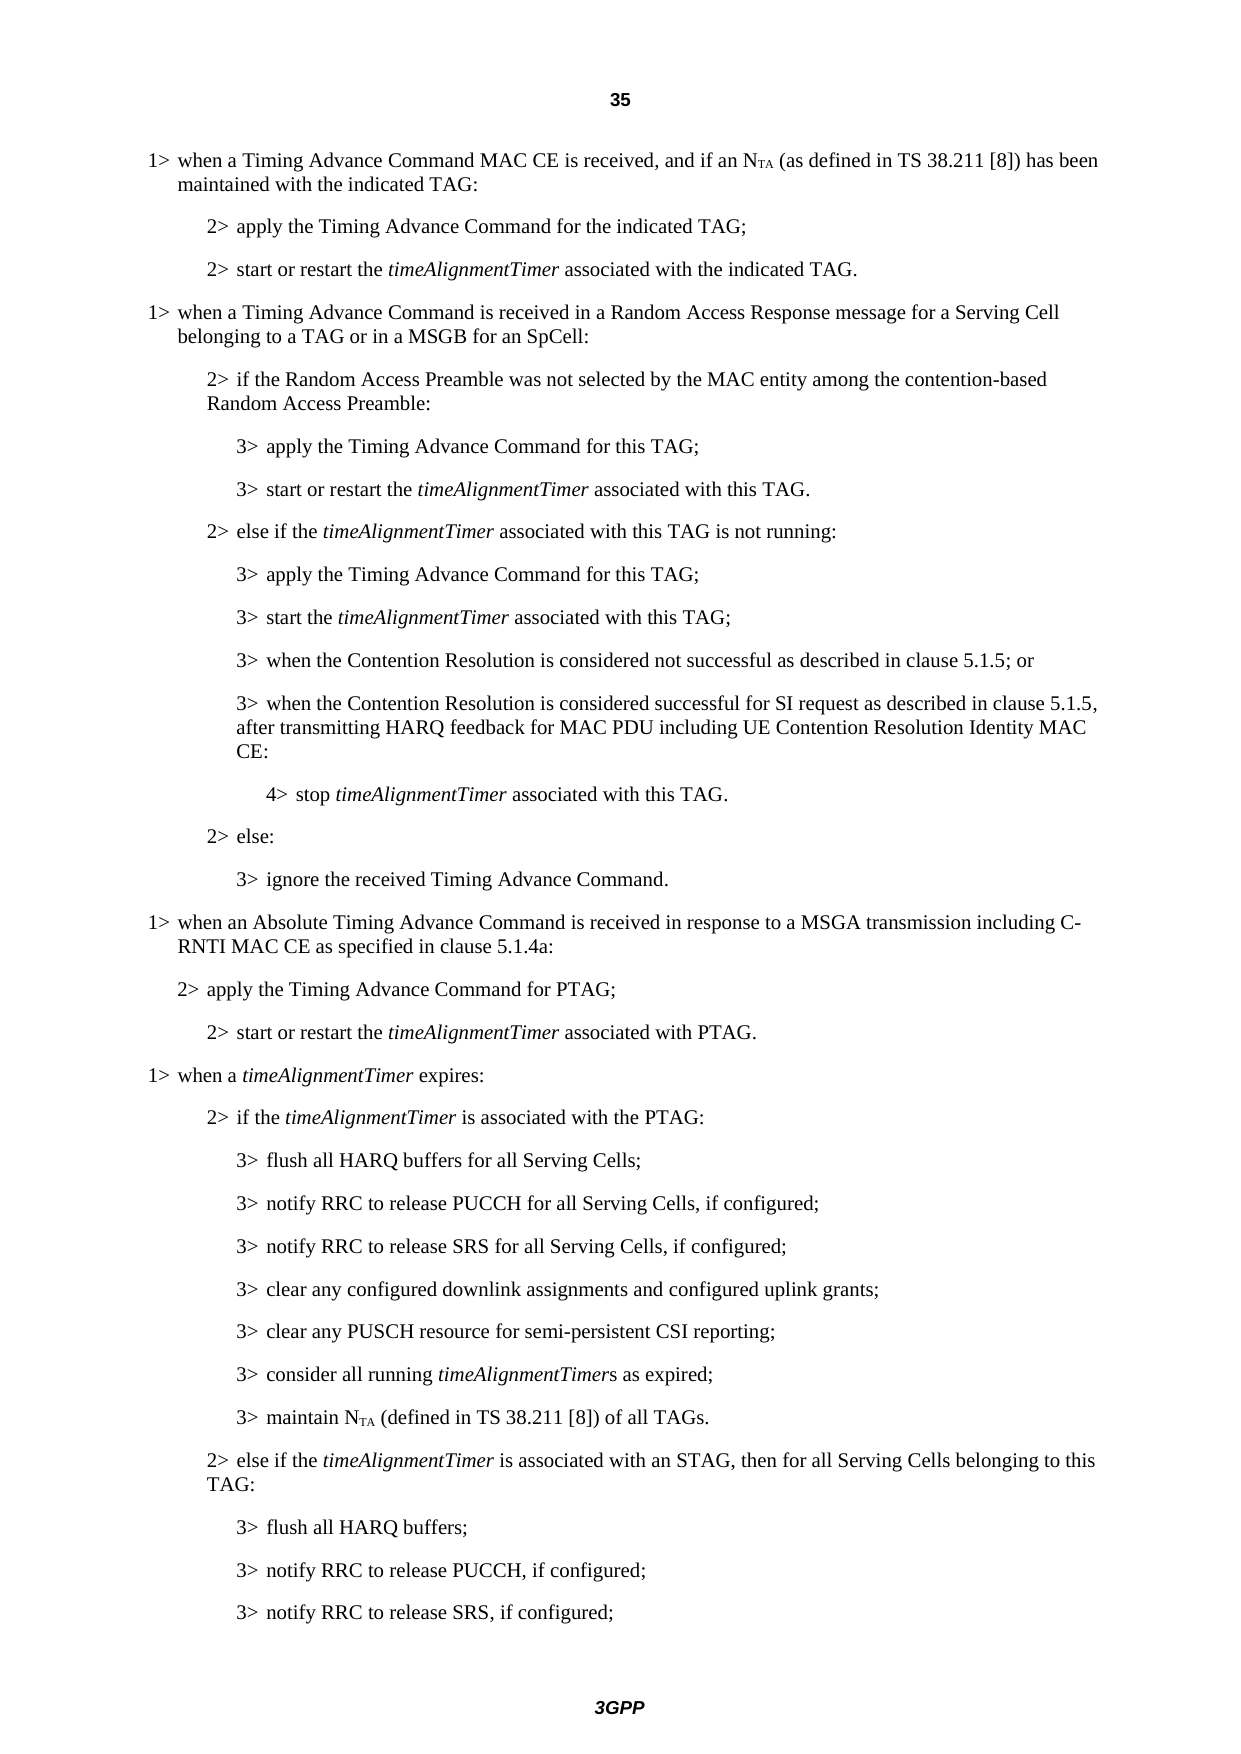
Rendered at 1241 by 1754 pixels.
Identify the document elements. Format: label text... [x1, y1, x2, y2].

text 3> notify RRC to release PUCCH for all Serving Cells, if configured; [236, 1191, 1122, 1215]
text 3> ignore the received Timing Advance Command. [236, 867, 1122, 891]
text 3> notify RRC to release SRS, if configured; [236, 1600, 1122, 1624]
text 3> flush all HARQ buffers for all Serving Cells; [236, 1148, 1122, 1172]
text 3> notify RRC to release PUCCH, if configured; [236, 1557, 1122, 1582]
text 2> if the timeAlignmentTimer is associated with the PTAG: [207, 1105, 1122, 1129]
text 3> when the Contention Resolution is considered not successful as described in clause 5.1.5; or [236, 648, 1122, 672]
text 2> start or restart the timeAlignmentTimer associated with the indicated TAG. [207, 257, 1122, 281]
text 3> flush all HARQ buffers; [236, 1515, 1122, 1539]
text 3> maintain NTA (defined in TS 38.211 [8]) of all TAGs. [236, 1405, 1122, 1429]
text 2> apply the Timing Advance Command for the indicated TAG; [207, 214, 1122, 238]
text 3> apply the Timing Advance Command for this TAG; [236, 562, 1122, 586]
text 1> when an Absolute Timing Advance Command is received in response to a MSGA transmission including C-RNTI MAC CE as specified in clause 5.1.4a: [148, 910, 1122, 958]
text 2> apply the Timing Advance Command for PTAG; [177, 977, 1122, 1001]
text 2> else: [207, 824, 1122, 848]
text 2> else if the timeAlignmentTimer is associated with an STAG, then for all Serving Cells belonging to this TAG: [207, 1448, 1122, 1496]
text 3> clear any configured downlink assignments and configured uplink grants; [236, 1277, 1122, 1301]
text 1> when a Timing Advance Command is received in a Random Access Response message for a Serving Cell belonging to a TAG or in a MSGB for an SpCell: [148, 300, 1122, 348]
text 1> when a Timing Advance Command MAC CE is received, and if an NTA (as defined in TS 38.211 [8]) has been maintained with the indicated TAG: [148, 147, 1122, 196]
text 3> clear any PUSCH resource for semi-persistent CSI reporting; [236, 1319, 1122, 1343]
text 3> when the Contention Resolution is considered successful for SI request as described in clause 5.1.5, after transmitting HARQ feedback for MAC PDU including UE Contention Resolution Identity MAC CE: [236, 691, 1122, 763]
text 2> start or restart the timeAlignmentTimer associated with PTAG. [207, 1020, 1122, 1044]
text 2> else if the timeAlignmentTimer associated with this TAG is not running: [207, 519, 1122, 543]
text 3> start the timeAlignmentTimer associated with this TAG; [236, 605, 1122, 629]
text 1> when a timeAlignmentTimer expires: [148, 1062, 1122, 1087]
text 2> if the Random Access Preamble was not selected by the MAC entity among the contention-based Random Access Preamble: [207, 367, 1122, 415]
text 4> stop timeAlignmentTimer associated with this TAG. [266, 782, 1122, 806]
text 3> start or restart the timeAlignmentTimer associated with this TAG. [236, 477, 1122, 501]
text 3> apply the Timing Advance Command for this TAG; [236, 434, 1122, 458]
text 3> consider all running timeAlignmentTimers as expired; [236, 1362, 1122, 1386]
text 3> notify RRC to release SRS for all Serving Cells, if configured; [236, 1234, 1122, 1258]
